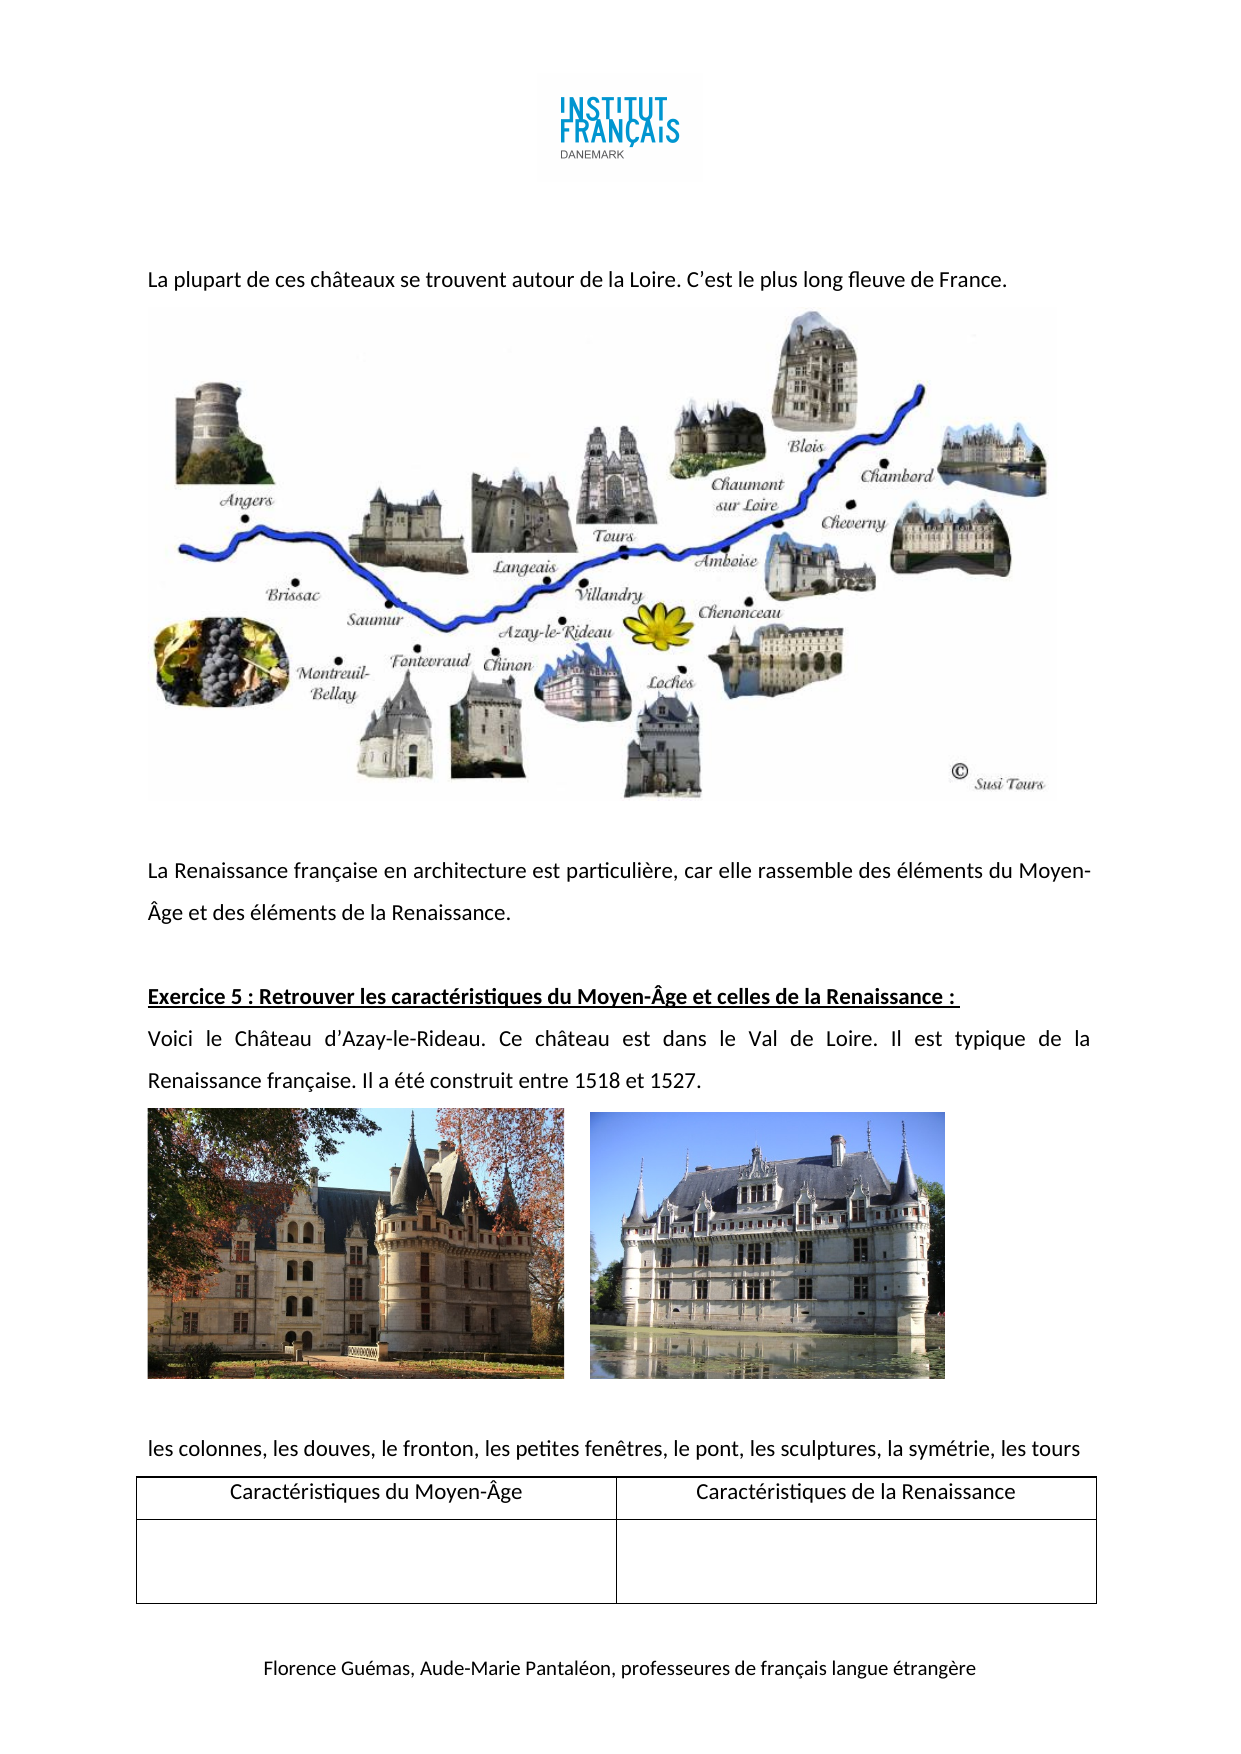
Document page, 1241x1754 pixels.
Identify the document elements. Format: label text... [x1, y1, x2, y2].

picture [147, 307, 1058, 801]
table_cell [137, 1520, 616, 1603]
picture [590, 1112, 945, 1379]
table_header Caractéristiques de la Renaissance [617, 1478, 1096, 1519]
table_header Caractéristiques du Moyen-Âge [137, 1478, 616, 1519]
list La Renaissance française en architecture est particulière, car elle rassemble des éléments du Moyen-Âge et des éléments de la Renaissance. [148, 856, 1093, 926]
list les colonnes, les douves, le fronton, les petites fenêtres, le pont, les sculptures, la symétrie, les tours [148, 1434, 1093, 1462]
list Voici le Château d’Azay-le-Rideau. Ce château est dans le Val de Loire. Il est typique de la Renaissance française. Il a été construit entre 1518 et 1527. [148, 1024, 1093, 1094]
picture [147, 1108, 565, 1379]
picture [537, 73, 703, 182]
list Exercice 5 : Retrouver les caractéristiques du Moyen-Âge et celles de la Renaissance : [148, 982, 1093, 1010]
table_cell [617, 1520, 1096, 1603]
list La plupart de ces châteaux se trouvent autour de la Loire. C’est le plus long fleuve de France. [148, 266, 1093, 293]
